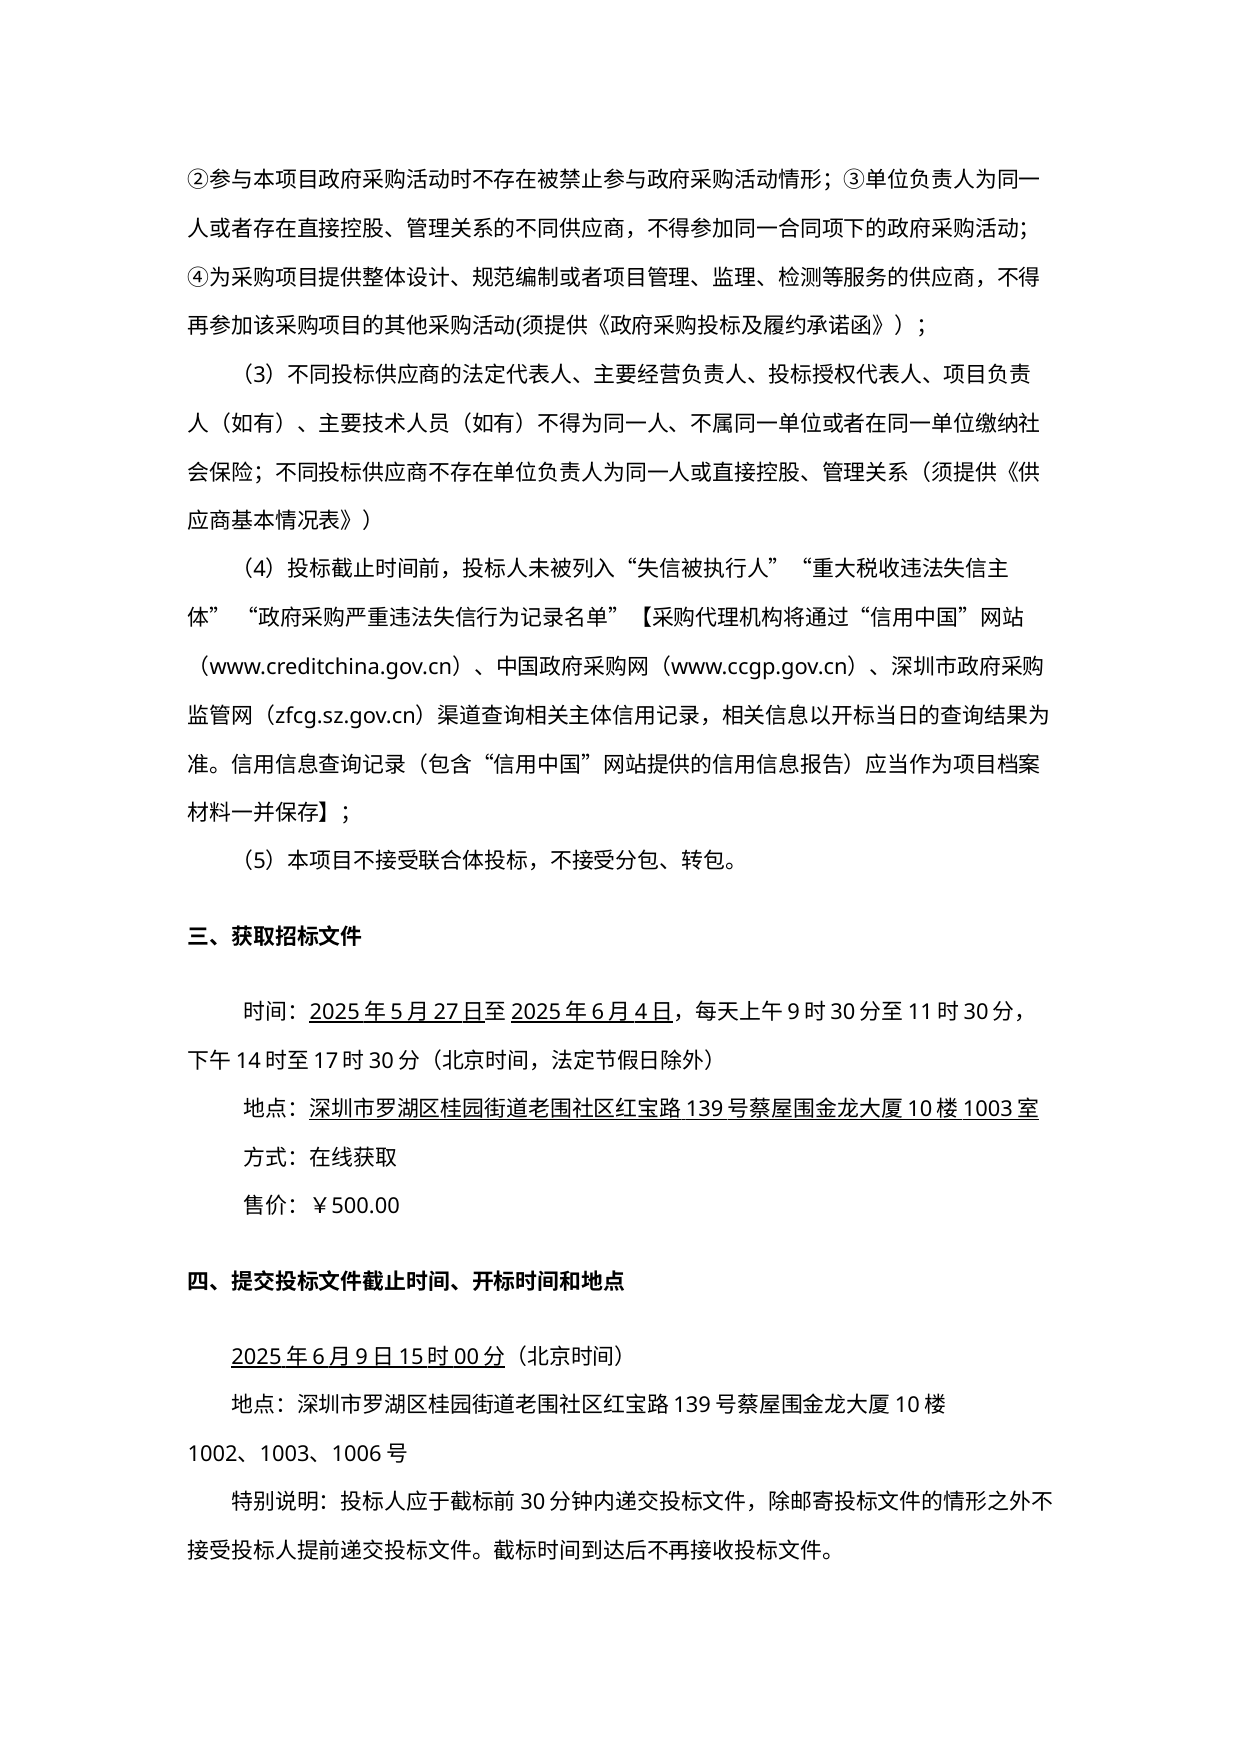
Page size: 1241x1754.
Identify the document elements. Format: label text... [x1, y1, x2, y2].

text 地点：深圳市罗湖区桂园街道老围社区红宝路139号蔡屋围金龙大厦10楼1002、1003、1006号 [187, 1387, 1053, 1468]
text 2025年6月9日15时00分（北京时间） [187, 1339, 1053, 1371]
text 地点：深圳市罗湖区桂园街道老围社区红宝路139号蔡屋围金龙大厦10楼1003室 [187, 1091, 1053, 1124]
text 时间：2025年5月27日至2025年6月4日，每天上午9时30分至11时30分，下午14时至17时30分（北京时间，法定节假日除外） [187, 994, 1053, 1075]
text 特别说明：投标人应于截标前30分钟内递交投标文件，除邮寄投标文件的情形之外不接受投标人提前递交投标文件。截标时间到达后不再接收投标文件。 [187, 1484, 1053, 1565]
text 售价：￥500.00 [187, 1188, 1053, 1220]
text （3）不同投标供应商的法定代表人、主要经营负责人、投标授权代表人、项目负责人（如有）、主要技术人员（如有）不得为同一人、不属同一单位或者在同一单位缴纳社会保险；不同投标供应商不存在单位负责人为同一人或直接控股、管理关系（须提供《供应商基本情况表》） [187, 357, 1053, 535]
text （4）投标截止时间前，投标人未被列入“失信被执行人”“重大税收违法失信主体” “政府采购严重违法失信行为记录名单”【采购代理机构将通过“信用中国”网站（www.creditchina.gov.cn）、中国政府采购网（www.ccgp.gov.cn）、深圳市政府采购监管网（zfcg.sz.gov.cn）渠道查询相关主体信用记录，相关信息以开标当日的查询结果为准。信用信息查询记录（包含“信用中国”网站提供的信用信息报告）应当作为项目档案材料一并保存】； [187, 551, 1053, 827]
text （5）本项目不接受联合体投标，不接受分包、转包。 [187, 843, 1053, 876]
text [187, 162, 1053, 341]
subtitle 三、获取招标文件 [187, 919, 1053, 951]
subtitle 四、提交投标文件截止时间、开标时间和地点 [187, 1263, 1053, 1296]
text 方式：在线获取 [187, 1139, 1053, 1172]
